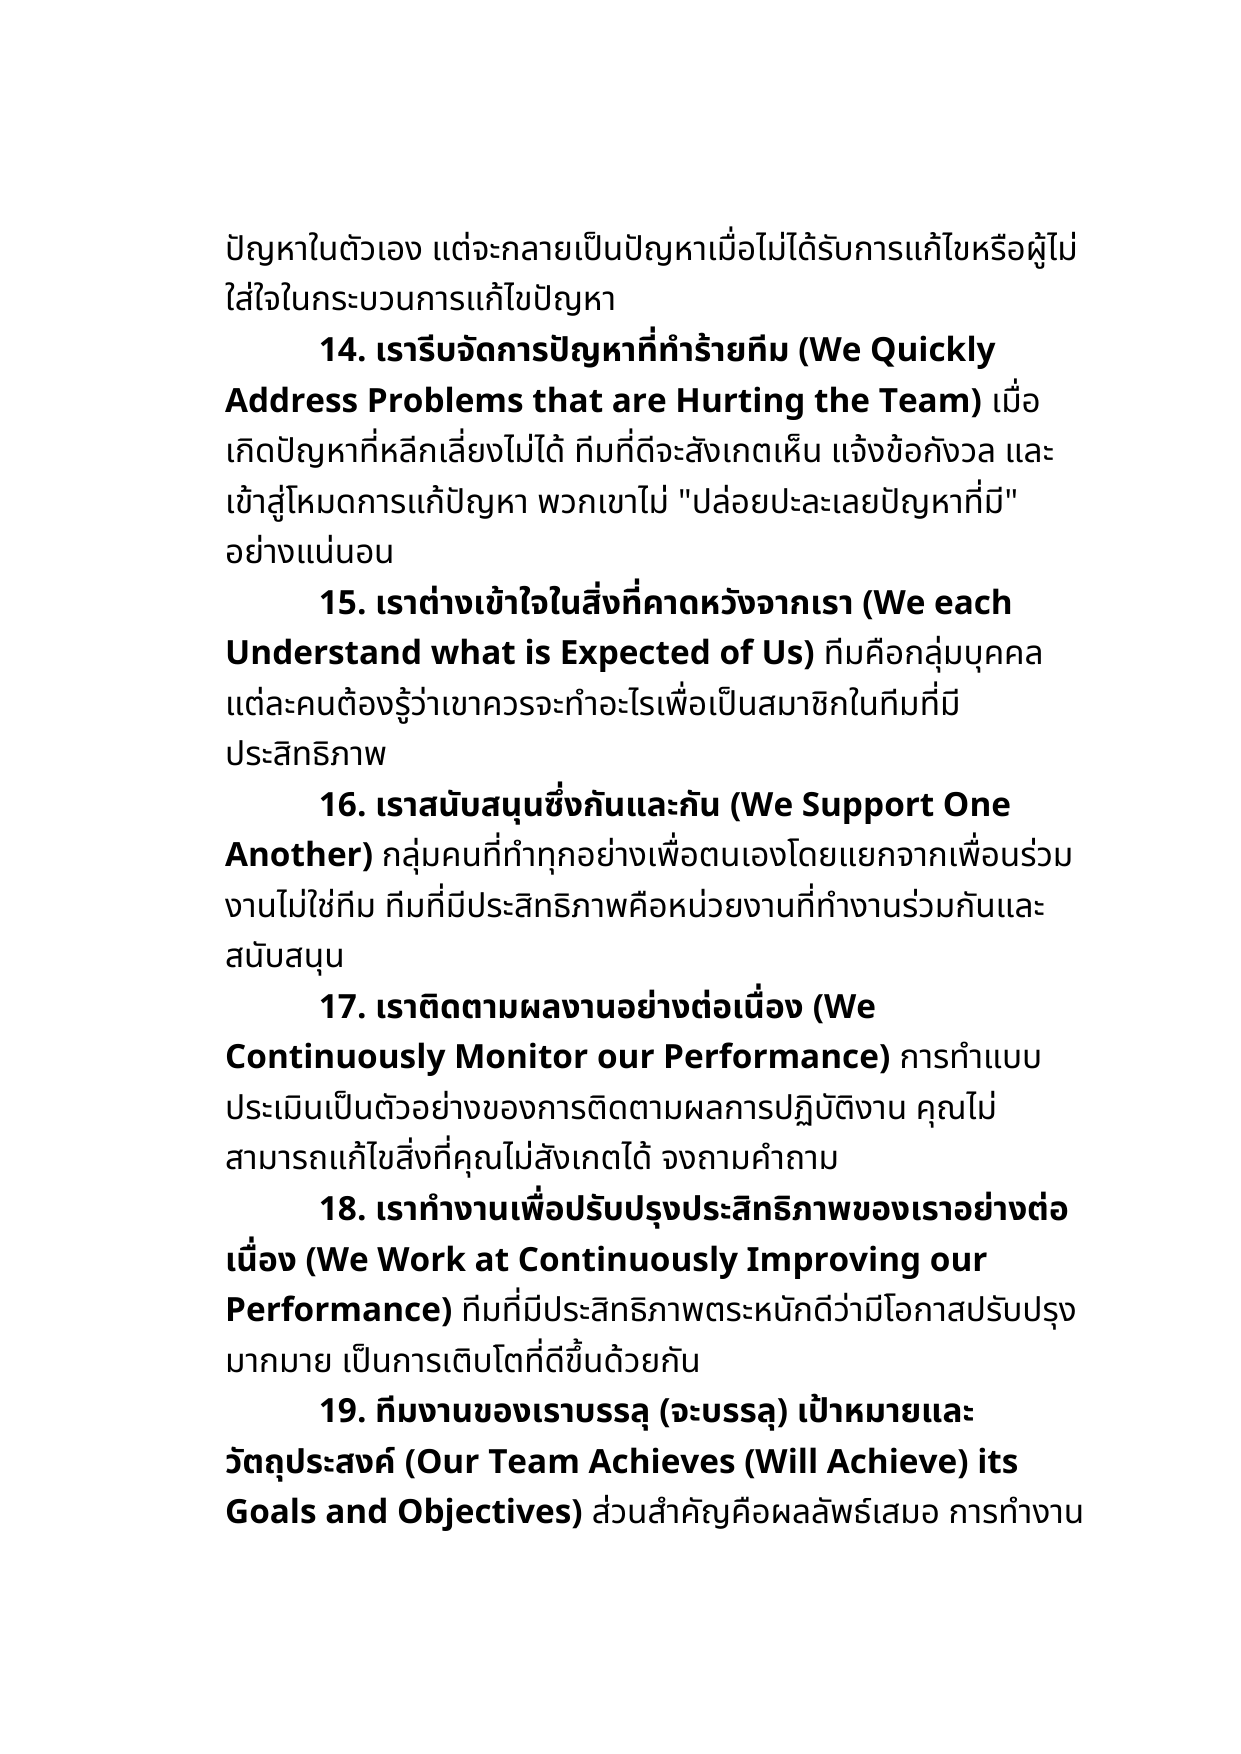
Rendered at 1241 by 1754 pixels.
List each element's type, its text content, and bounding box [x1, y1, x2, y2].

text 14. เรารีบจัดการปัญหาที่ทำร้ายทีม (We Quickly Address Problems that are Hurting the Team) เมื่อเกิดปัญหาที่หลีกเลี่ยงไม่ได้ ทีมที่ดีจะสังเกตเห็น แจ้งข้อกังวล และเข้าสู่โหมดการแก้ปัญหา พวกเขาไม่ "ปล่อยปะละเลยปัญหาที่มี" อย่างแน่นอน [225, 326, 1090, 578]
text 15. เราต่างเข้าใจในสิ่งที่คาดหวังจากเรา (We each Understand what is Expected of Us) ทีมคือกลุ่มบุคคล แต่ละคนต้องรู้ว่าเขาควรจะทำอะไรเพื่อเป็นสมาชิกในทีมที่มีประสิทธิภาพ [225, 578, 1090, 781]
text 17. เราติดตามผลงานอย่างต่อเนื่อง (We Continuously Monitor our Performance) การทำแบบประเมินเป็นตัวอย่างของการติดตามผลการปฏิบัติงาน คุณไม่สามารถแก้ไขสิ่งที่คุณไม่สังเกตได้ จงถามคำถาม [225, 983, 1090, 1185]
text 16. เราสนับสนุนซึ่งกันและกัน (We Support One Another) กลุ่มคนที่ทำทุกอย่างเพื่อตนเองโดยแยกจากเพื่อนร่วมงานไม่ใช่ทีม ทีมที่มีประสิทธิภาพคือหน่วยงานที่ทำงานร่วมกันและสนับสนุน [225, 781, 1090, 983]
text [225, 225, 1090, 326]
text 18. เราทำงานเพื่อปรับปรุงประสิทธิภาพของเราอย่างต่อเนื่อง (We Work at Continuously Improving our Performance) ทีมที่มีประสิทธิภาพตระหนักดีว่ามีโอกาสปรับปรุงมากมาย เป็นการเติบโตที่ดีขึ้นด้วยกัน [225, 1185, 1090, 1387]
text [225, 1387, 1090, 1539]
